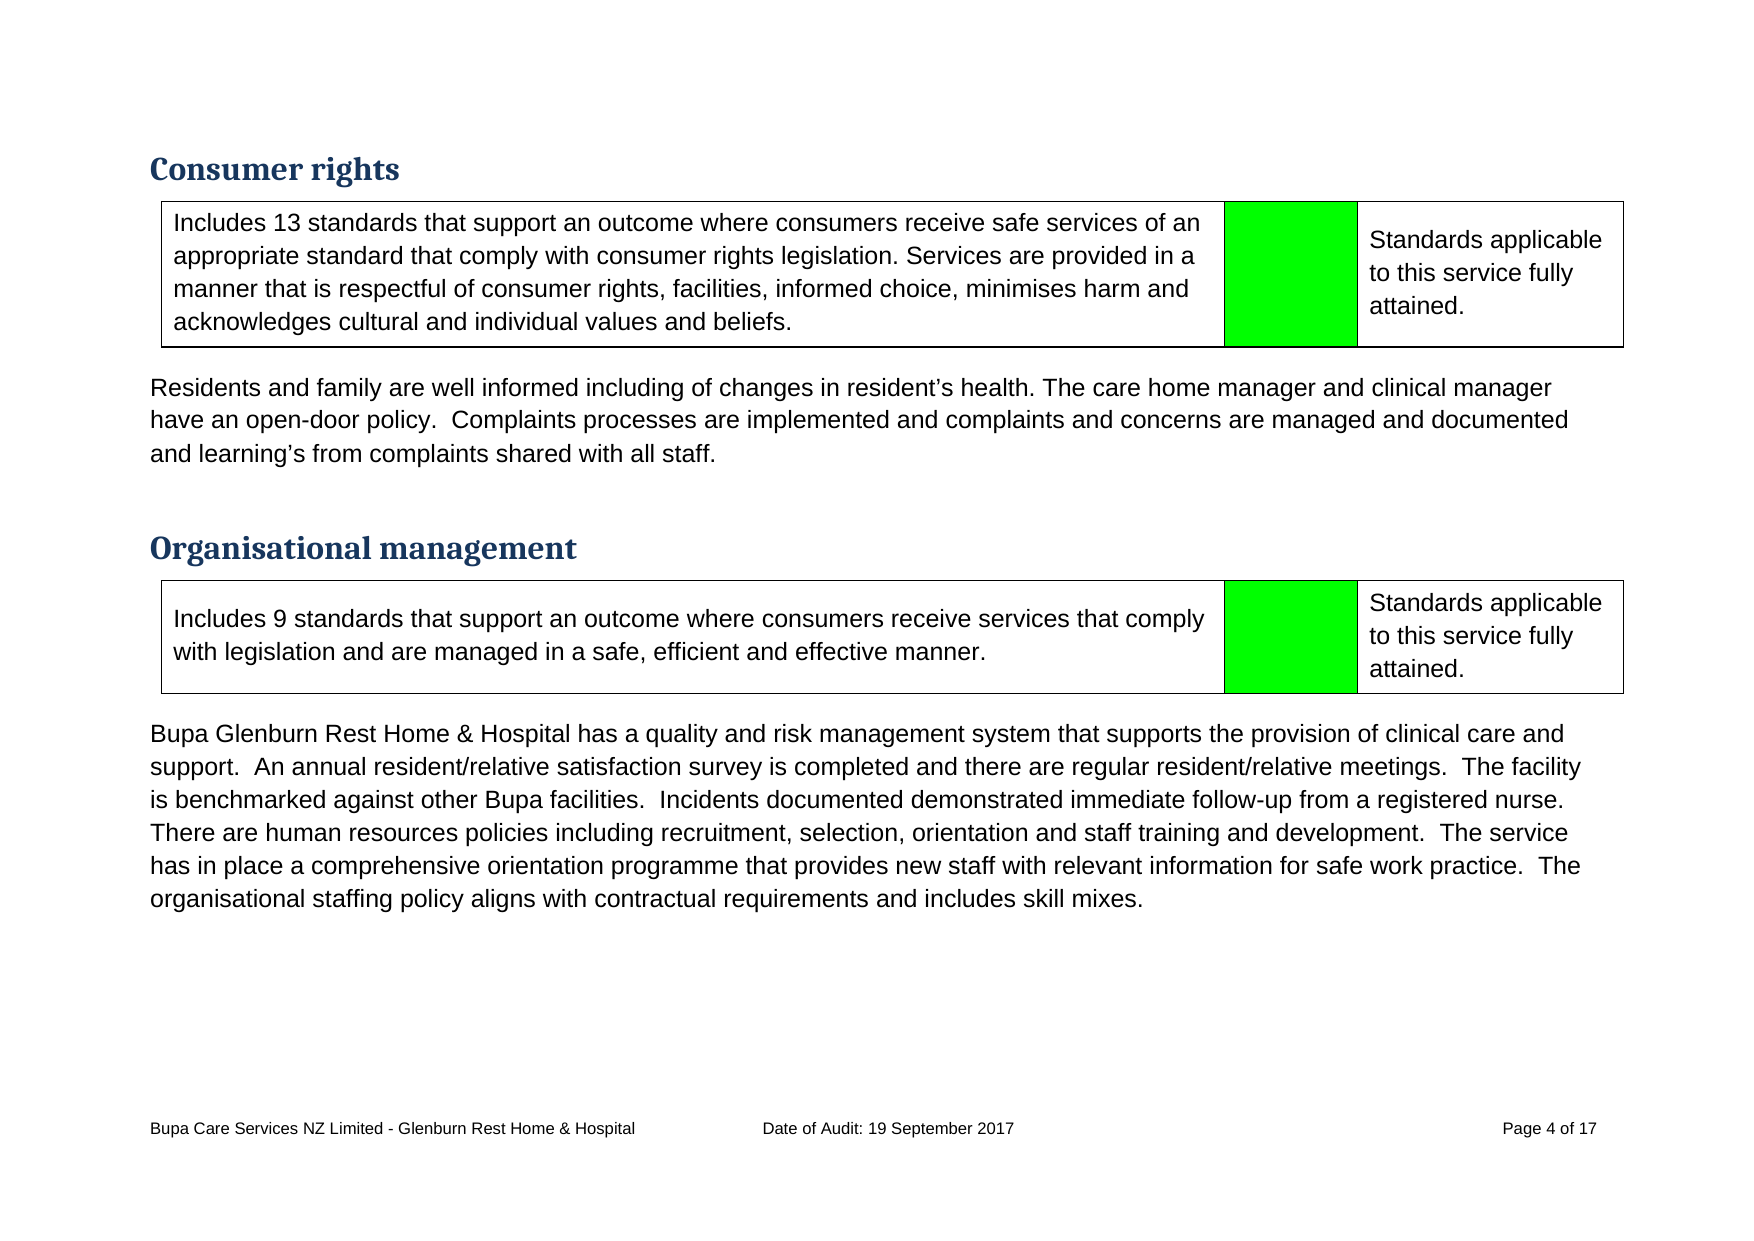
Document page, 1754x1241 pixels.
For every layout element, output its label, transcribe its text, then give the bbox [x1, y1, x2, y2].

table_header [1225, 581, 1357, 693]
subtitle Consumer rights [150, 150, 1604, 188]
table_header Standards applicable to this service fully attained. [1358, 581, 1623, 693]
subtitle Organisational management [150, 529, 1604, 568]
text Residents and family are well informed including of changes in resident’s health. The care home manager and clinical manager have an open-door policy. Complaints processes are implemented and complaints and concerns are managed and documented and learning’s from complaints shared with all staff. [150, 372, 1604, 467]
table_header Includes 13 standards that support an outcome where consumers receive safe services of an appropriate standard that comply with consumer rights legislation. Services are provided in a manner that is respectful of consumer rights, facilities, informed choice, minimises harm and acknowledges cultural and individual values and beliefs. [162, 202, 1224, 346]
text Bupa Glenburn Rest Home & Hospital has a quality and risk management system that supports the provision of clinical care and support. An annual resident/relative satisfaction survey is completed and there are regular resident/relative meetings. The facility is benchmarked against other Bupa facilities. Incidents documented demonstrated immediate follow-up from a registered nurse. There are human resources policies including recruitment, selection, orientation and staff training and development. The service has in place a comprehensive orientation programme that provides new staff with relevant information for safe work practice. The organisational staffing policy aligns with contractual requirements and includes skill mixes. [150, 719, 1604, 913]
table_header [1225, 202, 1357, 346]
table_header Standards applicable to this service fully attained. [1358, 202, 1623, 346]
table_header Includes 9 standards that support an outcome where consumers receive services that comply with legislation and are managed in a safe, efficient and effective manner. [162, 581, 1224, 693]
